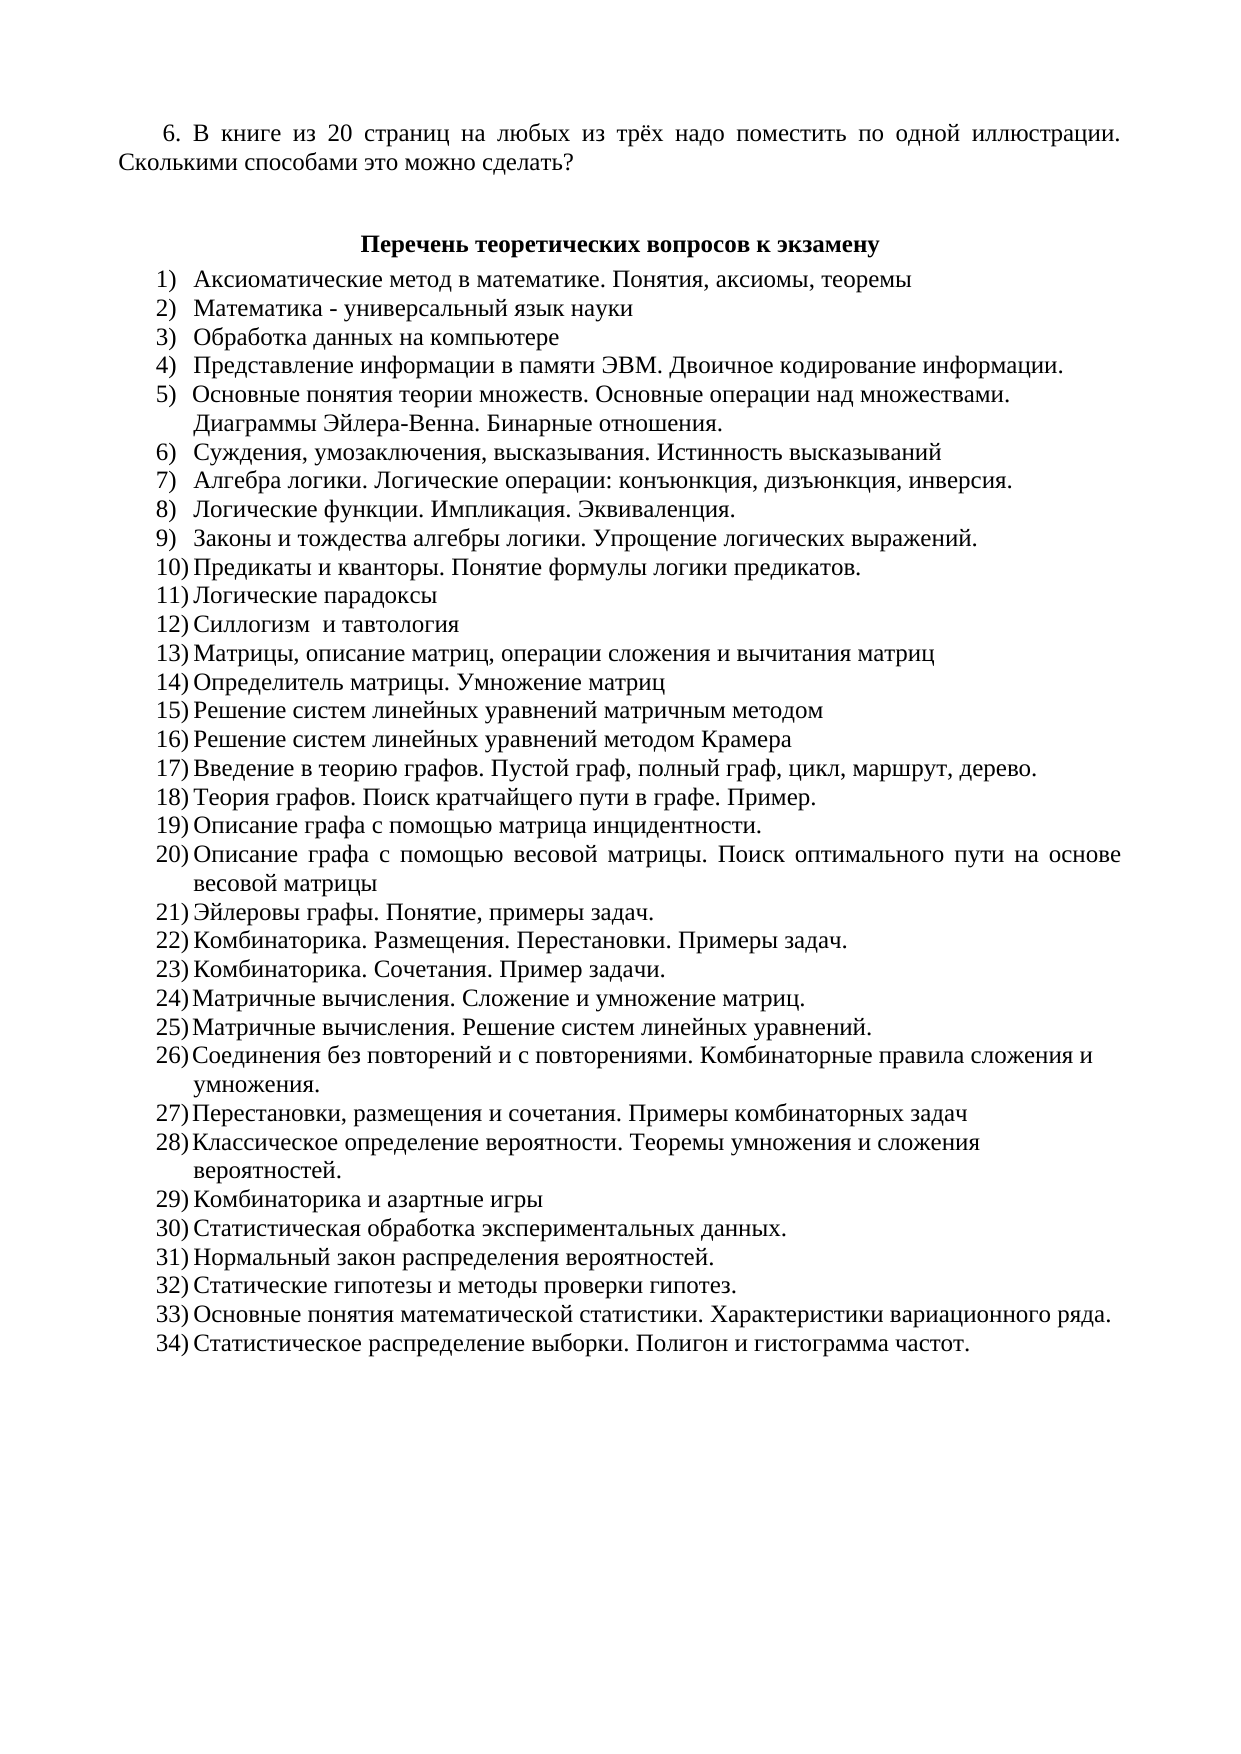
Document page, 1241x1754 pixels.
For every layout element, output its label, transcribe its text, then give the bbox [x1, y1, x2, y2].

subtitle Основные понятия математической статистики. Характеристики вариационного ряда. [156, 1299, 1122, 1328]
subtitle Алгебра логики. Логические операции: конъюнкция, дизъюнкция, инверсия. [156, 466, 1122, 494]
list Матричные вычисления. Сложение и умножение матриц. [156, 983, 1122, 1012]
list Решение систем линейных уравнений матричным методом [156, 696, 1122, 724]
subtitle Комбинаторика. Размещения. Перестановки. Примеры задач. [156, 926, 1122, 954]
subtitle Комбинаторика. Сочетания. Пример задачи. [156, 954, 1122, 983]
list Суждения, умозаключения, высказывания. Истинность высказываний [156, 437, 1122, 466]
text 6. В книге из 20 страниц на любых из трёх надо поместить по одной иллюстрации. Сколькими способами это можно сделать? [118, 118, 1122, 176]
list Статистическая обработка экспериментальных данных. [156, 1213, 1122, 1242]
subtitle Логические функции. Импликация. Эквиваленция. [156, 494, 1122, 523]
subtitle Описание графа с помощью весовой матрицы. Поиск оптимального пути на основе весовой матрицы [156, 839, 1122, 897]
list Решение систем линейных уравнений методом Крамера [156, 724, 1122, 753]
list Обработка данных на компьютере [156, 322, 1122, 351]
subtitle Законы и тождества алгебры логики. Упрощение логических выражений. [156, 523, 1122, 552]
list Матрицы, описание матриц, операции сложения и вычитания матриц [156, 638, 1122, 667]
list Определитель матрицы. Умножение матриц [156, 667, 1122, 696]
list Матричные вычисления. Решение систем линейных уравнений. [156, 1012, 1122, 1041]
list Комбинаторика и азартные игры [156, 1184, 1122, 1213]
list Предикаты и кванторы. Понятие формулы логики предикатов. [156, 552, 1122, 581]
list Аксиоматические метод в математике. Понятия, аксиомы, теоремы [156, 264, 1122, 293]
subtitle Статические гипотезы и методы проверки гипотез. [156, 1271, 1122, 1299]
list Перестановки, размещения и сочетания. Примеры комбинаторных задач [156, 1098, 1122, 1127]
subtitle Эйлеровы графы. Понятие, примеры задач. [156, 897, 1122, 926]
subtitle Описание графа с помощью матрица инцидентности. [156, 811, 1122, 839]
list Классическое определение вероятности. Теоремы умножения и сложения вероятностей. [156, 1127, 1122, 1184]
subtitle Теория графов. Поиск кратчайщего пути в графе. Пример. [156, 782, 1122, 811]
list Представление информации в памяти ЭВМ. Двоичное кодирование информации. [156, 351, 1122, 379]
list Соединения без повторений и с повторениями. Комбинаторные правила сложения и умножения. [156, 1041, 1122, 1098]
subtitle Перечень теоретических вопросов к экзамену [118, 229, 1122, 258]
list Силлогизм и тавтология [156, 609, 1122, 638]
subtitle Введение в теорию графов. Пустой граф, полный граф, цикл, маршрут, дерево. [156, 753, 1122, 782]
subtitle Статистическое распределение выборки. Полигон и гистограмма частот. [156, 1328, 1122, 1357]
list Математика - универсальный язык науки [156, 293, 1122, 322]
list Основные понятия теории множеств. Основные операции над множествами. Диаграммы Эйлера-Венна. Бинарные отношения. [156, 379, 1122, 437]
subtitle Нормальный закон распределения вероятностей. [156, 1242, 1122, 1271]
list Логические парадоксы [156, 581, 1122, 609]
